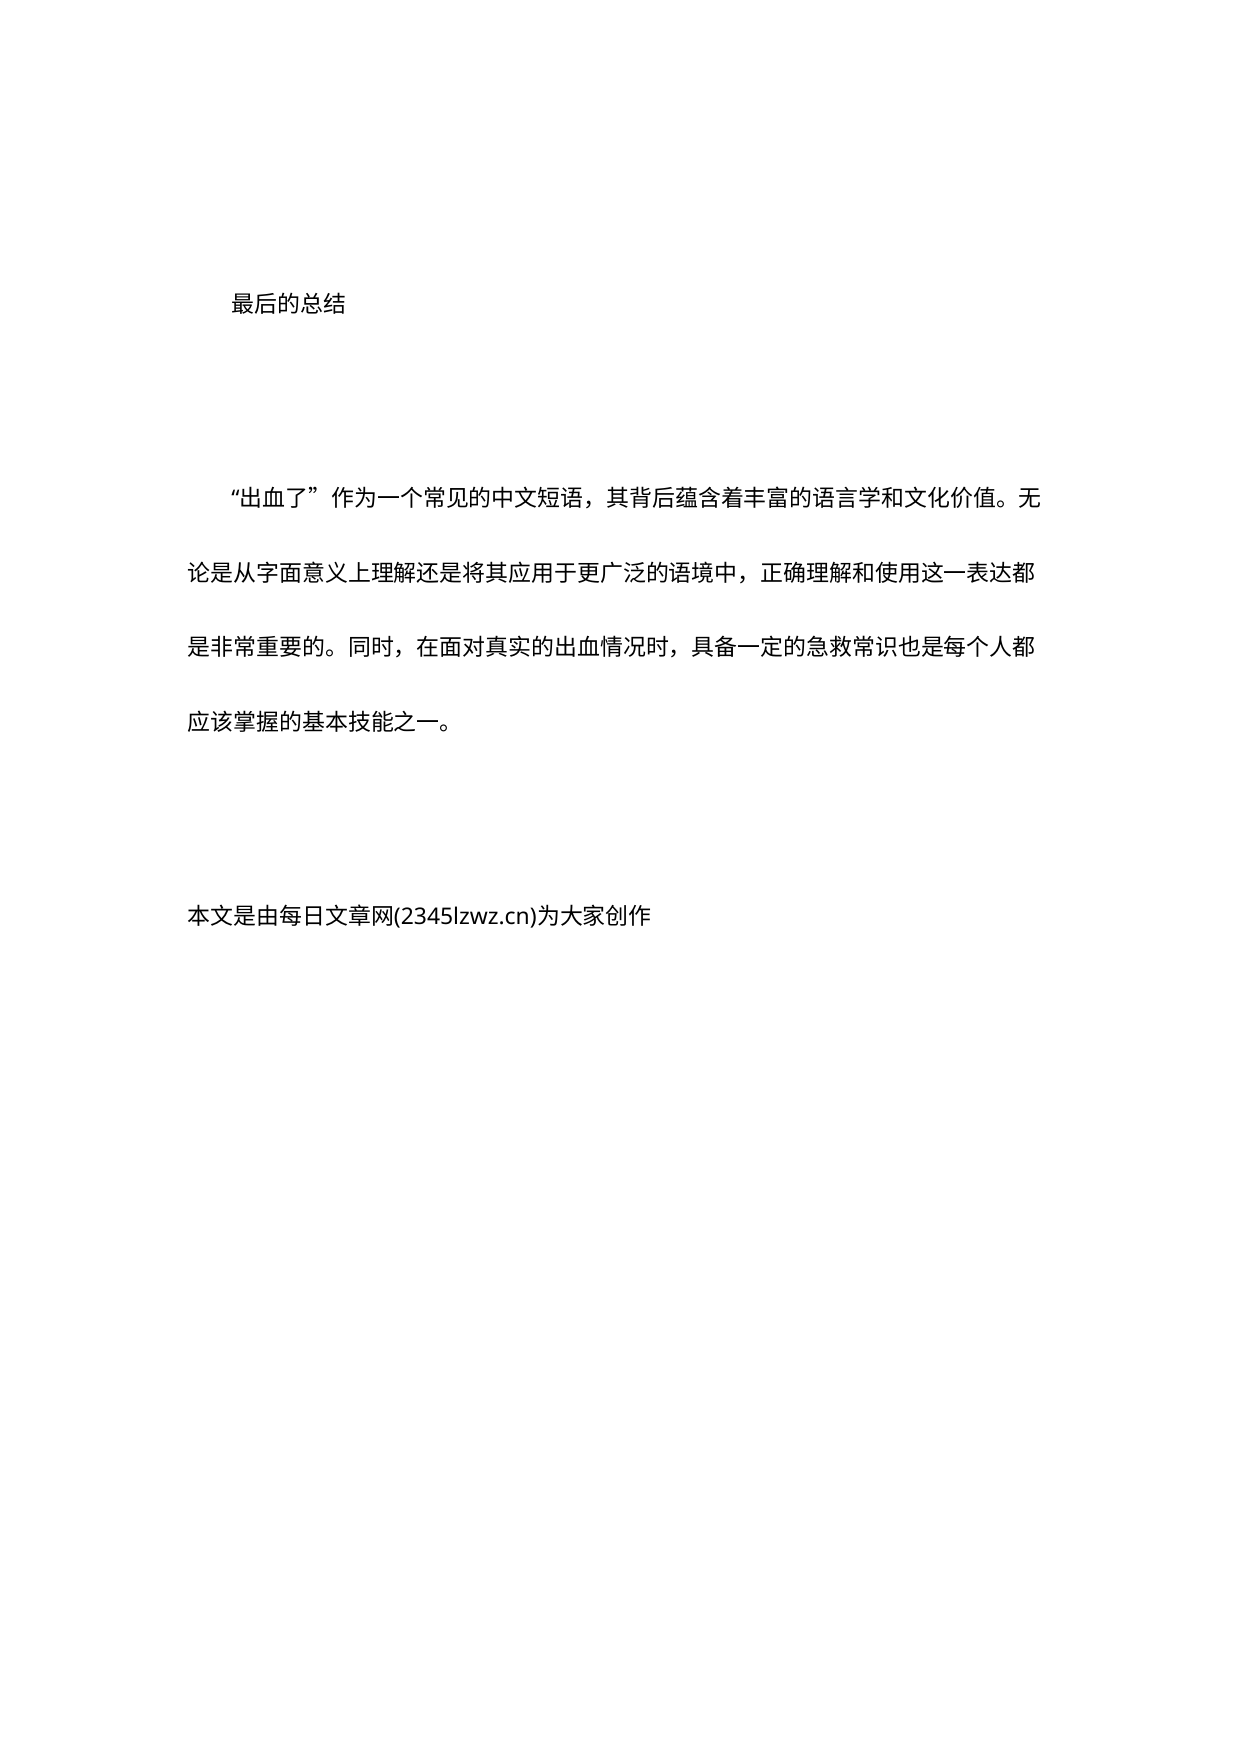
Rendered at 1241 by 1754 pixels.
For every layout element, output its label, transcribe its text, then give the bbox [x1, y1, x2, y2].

text “出血了”作为一个常见的中文短语，其背后蕴含着丰富的语言学和文化价值。无论是从字面意义上理解还是将其应用于更广泛的语境中，正确理解和使用这一表达都是非常重要的。同时，在面对真实的出血情况时，具备一定的急救常识也是每个人都应该掌握的基本技能之一。 [187, 464, 1053, 753]
text 本文是由每日文章网(2345lzwz.cn)为大家创作 [187, 882, 1053, 947]
text 最后的总结 [187, 270, 1053, 335]
